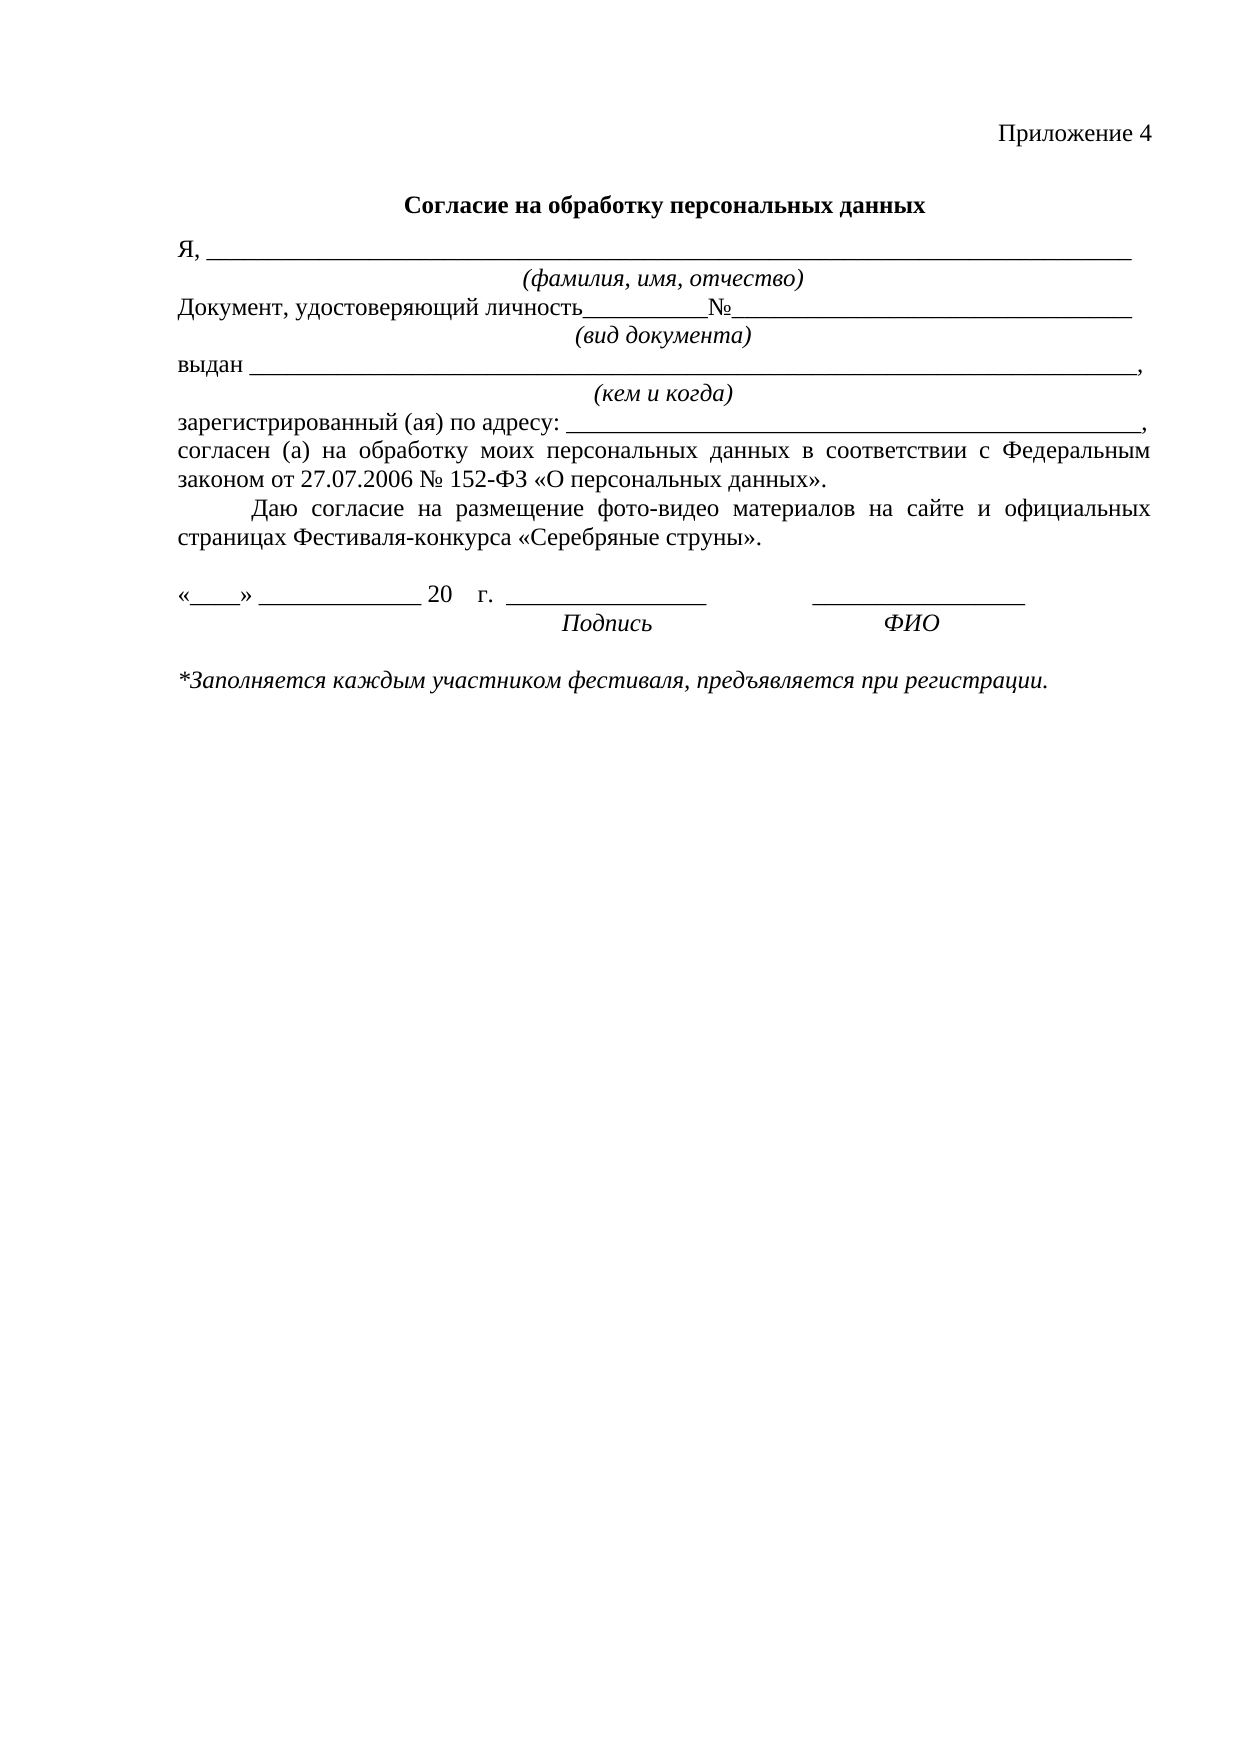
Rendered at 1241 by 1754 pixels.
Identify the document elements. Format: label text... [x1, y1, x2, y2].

text (вид документа) [177, 321, 1152, 349]
text (кем и когда) [177, 378, 1152, 407]
list *Заполняется каждым участником фестиваля, предъявляется при регистрации. [177, 666, 1152, 694]
text выдан _______________________________________________________________________, [177, 349, 1152, 378]
text согласен (а) на обработку моих персональных данных в соответствии с Федеральным законом от 27.07.2006 № 152-ФЗ «О персональных данных». [177, 436, 1152, 493]
text Согласие на обработку персональных данных [177, 191, 1152, 219]
text Подпись ФИО [177, 608, 1152, 637]
text Я, __________________________________________________________________________ [177, 234, 1152, 263]
text (фамилия, имя, отчество) [177, 263, 1152, 292]
text «____» _____________ 20 г. ________________ _________________ [177, 579, 1152, 608]
text Даю согласие на размещение фото-видео материалов на сайте и официальных страницах Фестиваля-конкурса «Серебряные струны». [177, 493, 1152, 551]
text Документ, удостоверяющий личность__________№________________________________ [177, 292, 1152, 321]
text Приложение 4 [177, 118, 1152, 147]
text зарегистрированный (ая) по адресу: ______________________________________________, [177, 407, 1152, 436]
